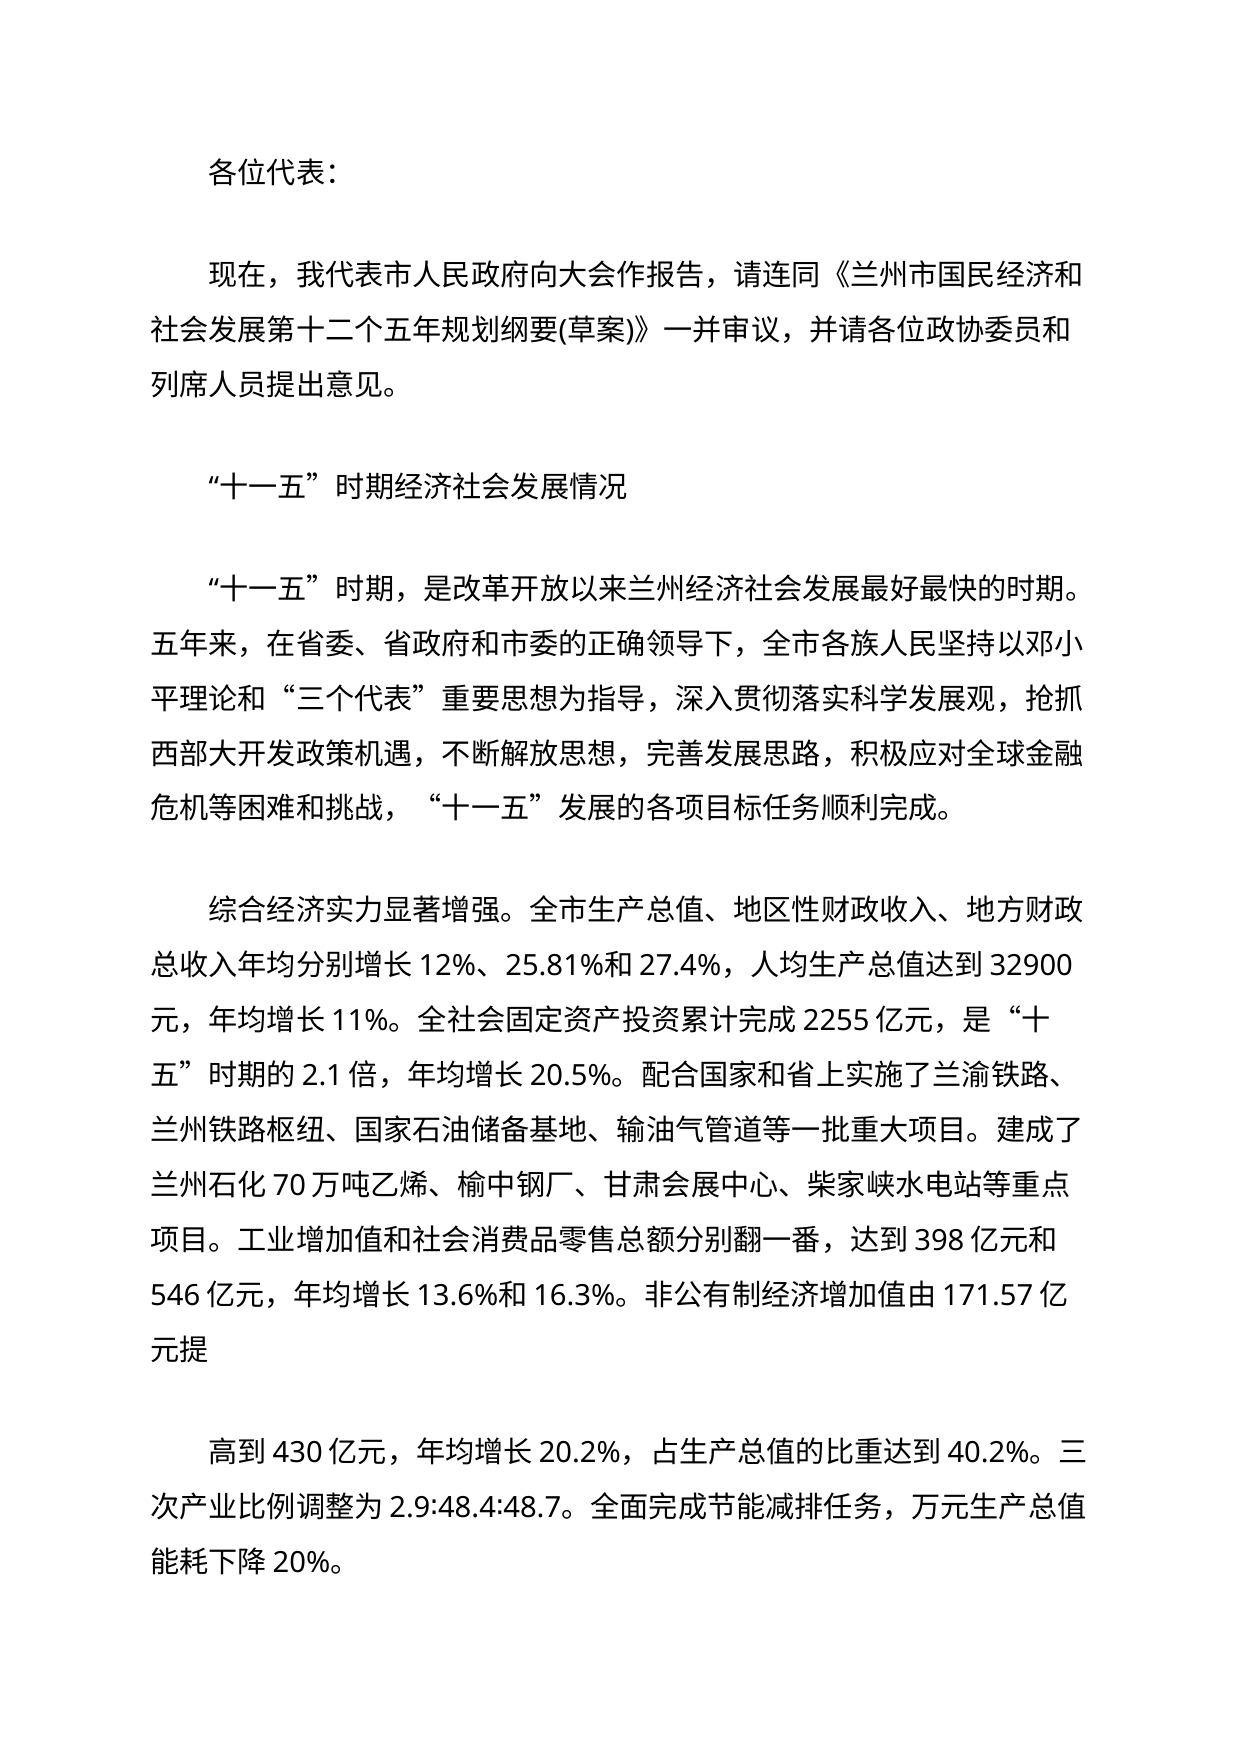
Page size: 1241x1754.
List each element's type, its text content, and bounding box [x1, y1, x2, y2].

text 现在，我代表市人民政府向大会作报告，请连同《兰州市国民经济和社会发展第十二个五年规划纲要(草案)》一并审议，并请各位政协委员和列席人员提出意见。 [150, 252, 1090, 404]
text “十一五”时期，是改革开放以来兰州经济社会发展最好最快的时期。五年来，在省委、省政府和市委的正确领导下，全市各族人民坚持以邓小平理论和“三个代表”重要思想为指导，深入贯彻落实科学发展观，抢抓西部大开发政策机遇，不断解放思想，完善发展思路，积极应对全球金融危机等困难和挑战，“十一五”发展的各项目标任务顺利完成。 [150, 565, 1090, 827]
text 综合经济实力显著增强。全市生产总值、地区性财政收入、地方财政总收入年均分别增长12%、25.81%和27.4%，人均生产总值达到32900元，年均增长11%。全社会固定资产投资累计完成2255亿元，是“十五”时期的2.1倍，年均增长20.5%。配合国家和省上实施了兰渝铁路、兰州铁路枢纽、国家石油储备基地、输油气管道等一批重大项目。建成了兰州石化70万吨乙烯、榆中钢厂、甘肃会展中心、柴家峡水电站等重点项目。工业增加值和社会消费品零售总额分别翻一番，达到398亿元和546亿元，年均增长13.6%和16.3%。非公有制经济增加值由171.57亿元提 [150, 887, 1090, 1369]
text 高到430亿元，年均增长20.2%，占生产总值的比重达到40.2%。三次产业比例调整为2.9∶48.4∶48.7。全面完成节能减排任务，万元生产总值能耗下降20%。 [150, 1428, 1090, 1581]
text 各位代表： [150, 150, 1090, 192]
text “十一五”时期经济社会发展情况 [150, 463, 1090, 506]
